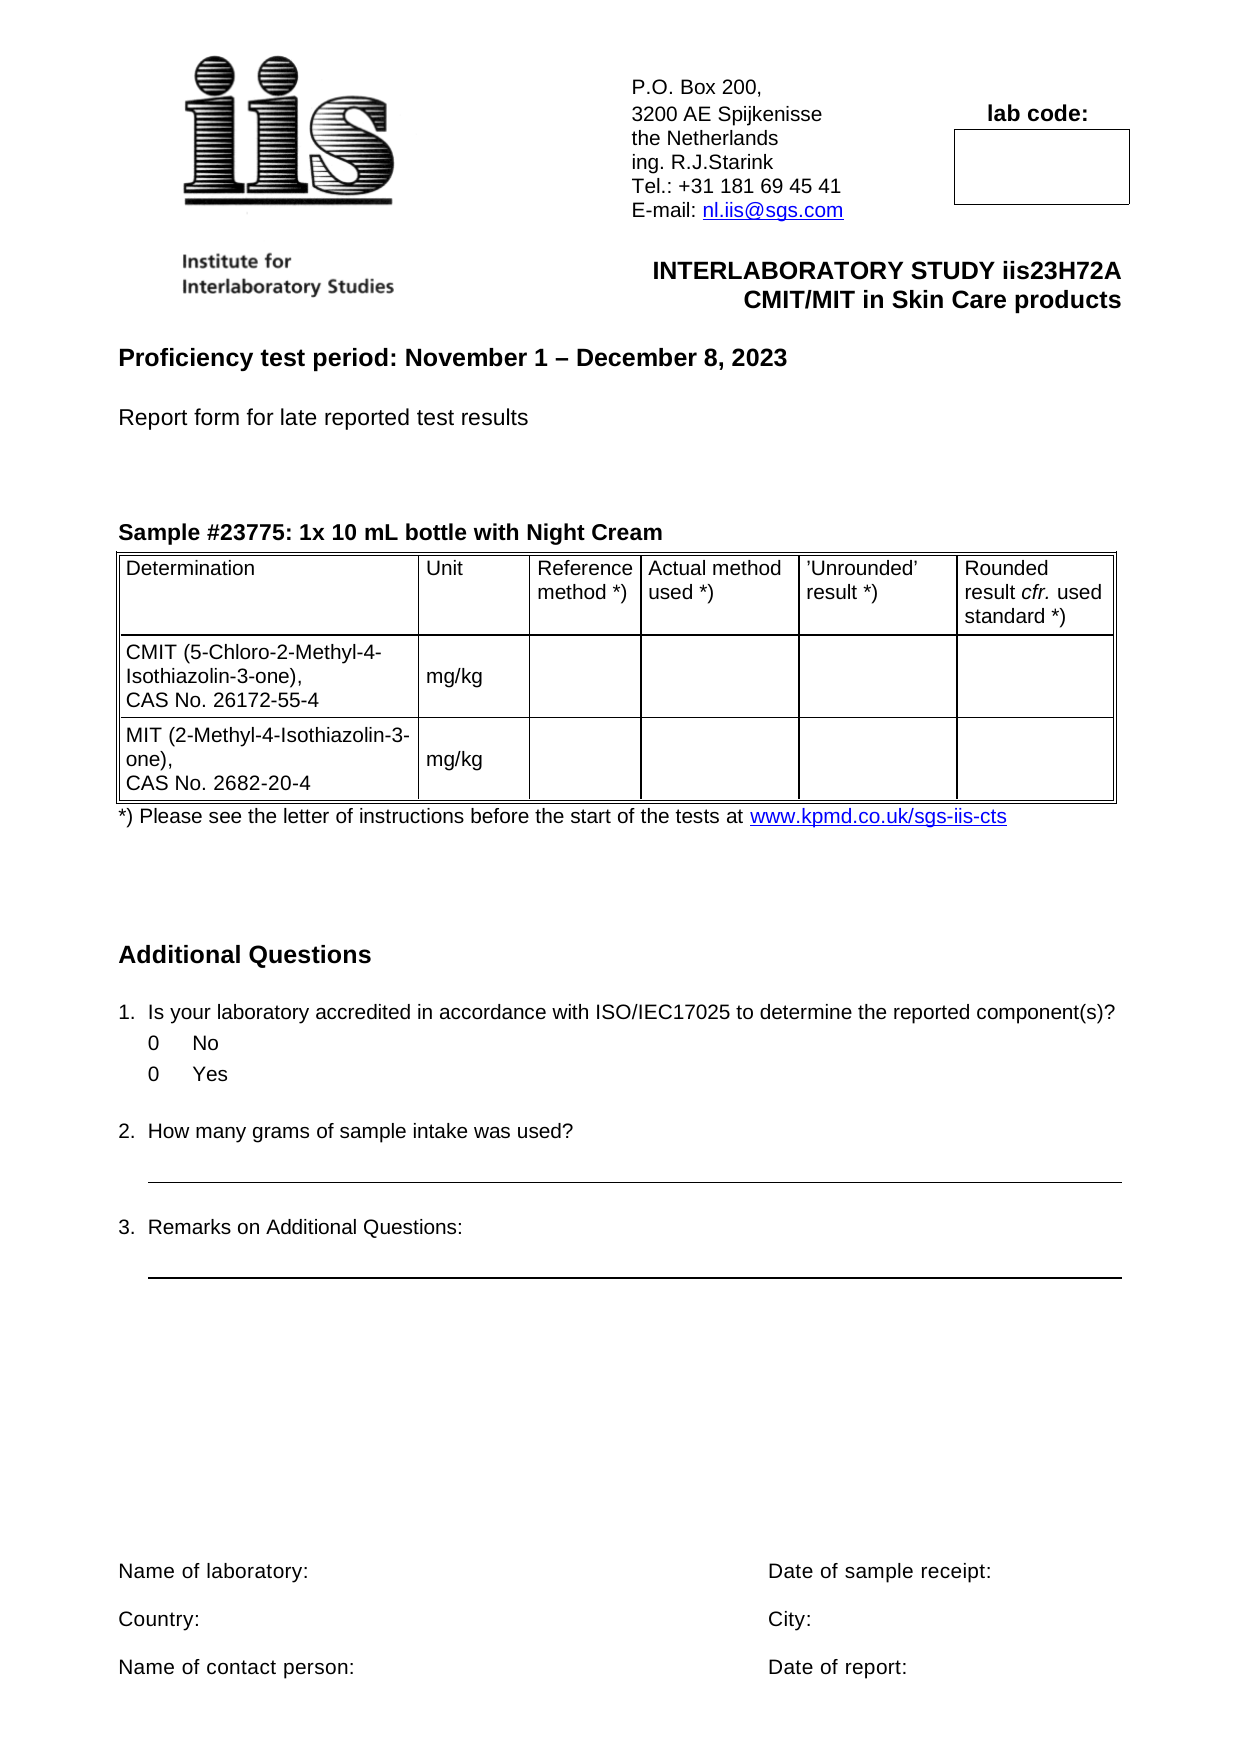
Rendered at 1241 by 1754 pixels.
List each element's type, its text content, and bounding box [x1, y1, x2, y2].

table_cell mg/kg [419, 636, 529, 717]
table_cell [800, 636, 956, 717]
table_cell [530, 718, 640, 799]
table_cell mg/kg [419, 718, 529, 799]
text Report form for late reported test results [118, 403, 1122, 431]
table_header Unit [419, 556, 529, 634]
list Is your laboratory accredited in accordance with ISO/IEC17025 to determine the reported component(s)? [118, 994, 1122, 1025]
picture [168, 30, 424, 313]
table_cell [958, 636, 1113, 717]
text Additional Questions [118, 939, 1122, 970]
table_cell [642, 718, 798, 799]
table_header Reference method *) [530, 556, 640, 634]
table_header Determination [120, 556, 418, 634]
text 0 Yes [148, 1057, 1122, 1088]
table_header Actual method used *) [642, 556, 798, 634]
table_cell MIT (2-Methyl-4-Isothiazolin-3-one), CAS No. 2682-20-4 [120, 718, 418, 799]
list How many grams of sample intake was used? [118, 1119, 1122, 1143]
table_header ’Unrounded’ result *) [800, 556, 956, 634]
table_cell [642, 636, 798, 717]
table_cell CMIT (5-Chloro-2-Methyl-4-Isothiazolin-3-one), CAS No. 26172-55-4 [120, 635, 418, 717]
table_cell [958, 718, 1113, 799]
text *) Please see the letter of instructions before the start of the tests at www.kpmd.co.uk/sgs-iis-cts [118, 804, 1122, 828]
table_cell [530, 636, 640, 717]
text 3. Remarks on Additional Questions: [118, 1215, 1122, 1239]
table_cell [800, 718, 956, 799]
table_header Rounded result cfr. used standard *) [958, 556, 1113, 634]
text Sample #23775: 1x 10 mL bottle with Night Cream [118, 518, 1122, 545]
text 0 No [148, 1025, 1122, 1057]
